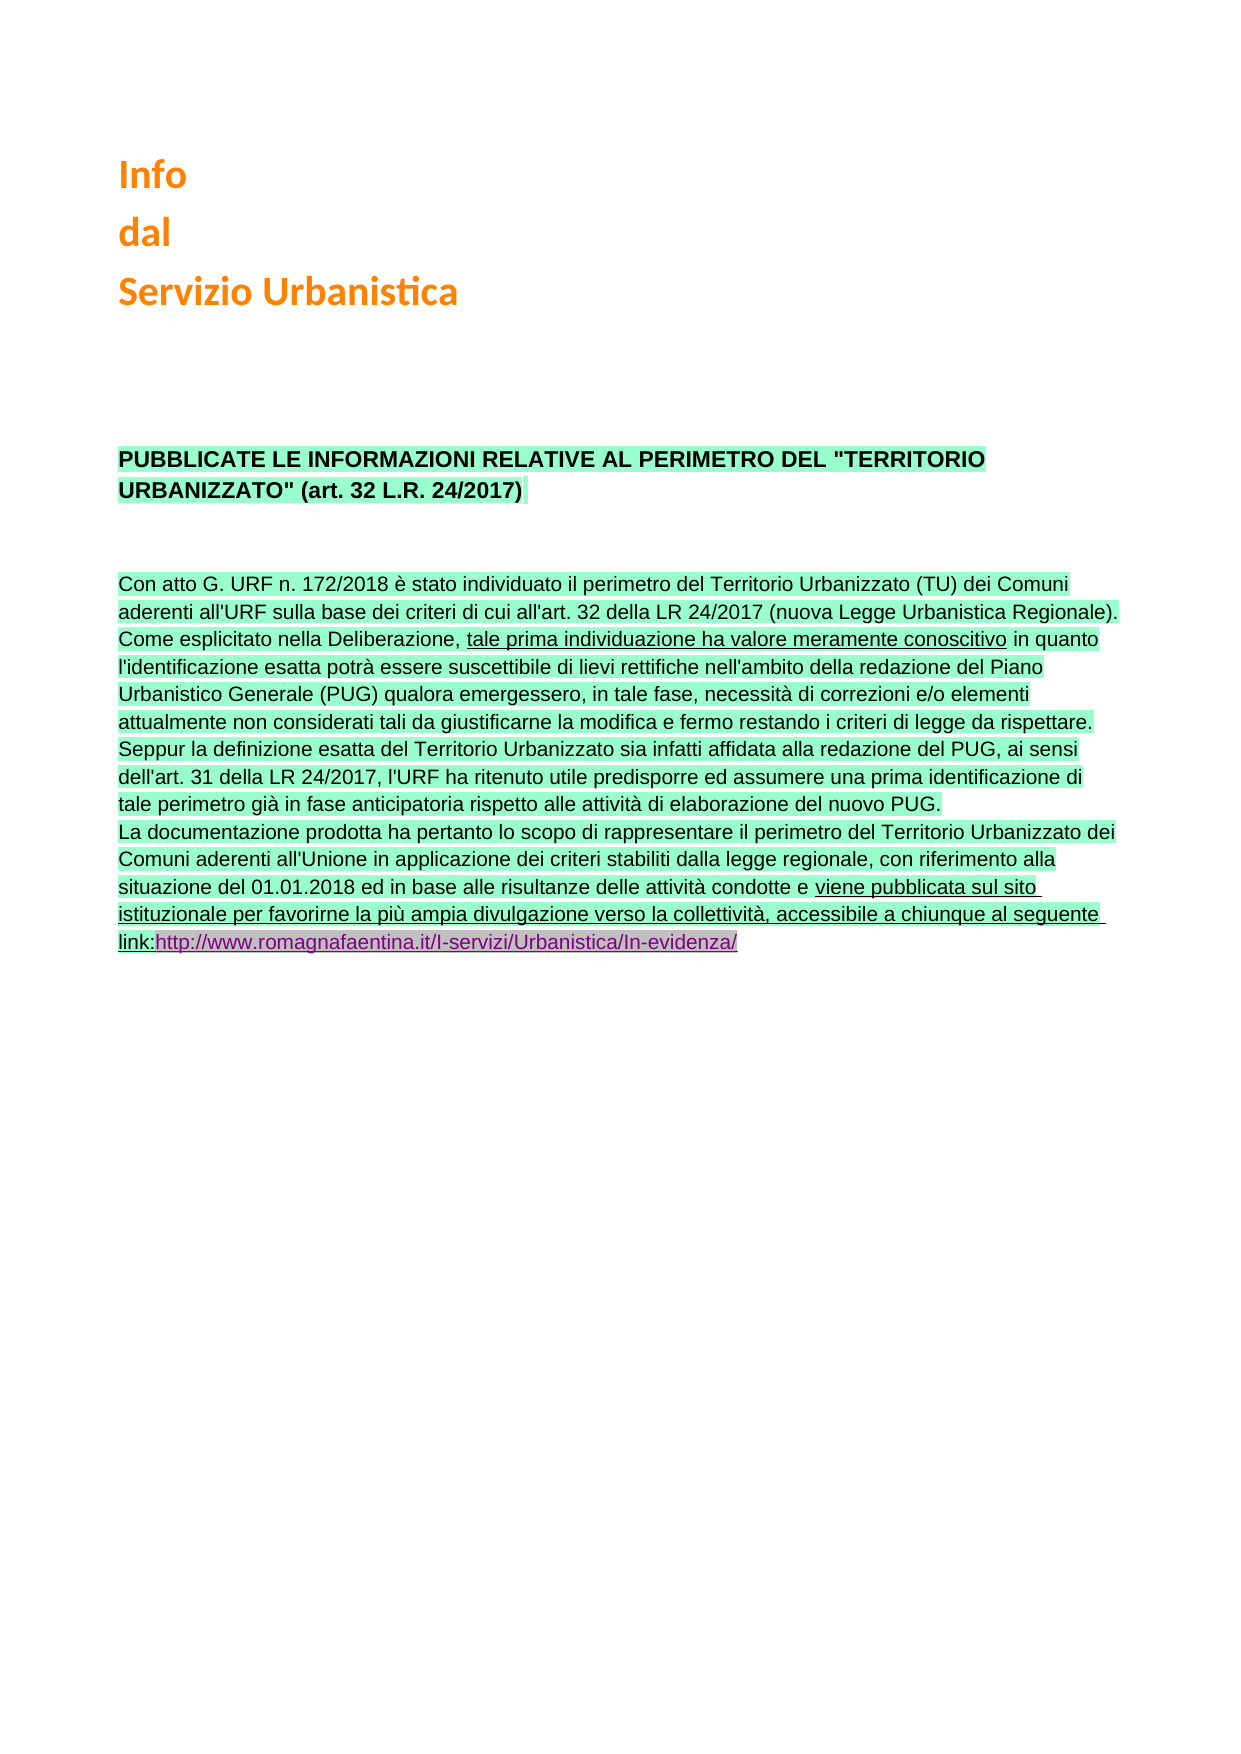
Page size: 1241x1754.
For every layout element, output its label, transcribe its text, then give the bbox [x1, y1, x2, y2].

text Info dal Servizio Urbanistica [118, 148, 1122, 315]
text PUBBLICATE LE INFORMAZIONI RELATIVE AL PERIMETRO DEL "TERRITORIO URBANIZZATO" (art. 32 L.R. 24/2017) Con atto G. URF n. 172/2018 è stato individuato il perimetro del Territorio Urbanizzato (TU) dei Comuni aderenti all'URF sulla base dei criteri di cui all'art. 32 della LR 24/2017 (nuova Legge Urbanistica Regionale). Come esplicitato nella Deliberazione, tale prima individuazione ha valore meramente conoscitivo in quanto l'identificazione esatta potrà essere suscettibile di lievi rettifiche nell'ambito della redazione del Piano Urbanistico Generale (PUG) qualora emergessero, in tale fase, necessità di correzioni e/o elementi attualmente non considerati tali da giustificarne la modifica e fermo restando i criteri di legge da rispettare. Seppur la definizione esatta del Territorio Urbanizzato sia infatti affidata alla redazione del PUG, ai sensi dell'art. 31 della LR 24/2017, l'URF ha ritenuto utile predisporre ed assumere una prima identificazione di tale perimetro già in fase anticipatoria rispetto alle attività di elaborazione del nuovo PUG. La documentazione prodotta ha pertanto lo scopo di rappresentare il perimetro del Territorio Urbanizzato dei Comuni aderenti all'Unione in applicazione dei criteri stabiliti dalla legge regionale, con riferimento alla situazione del 01.01.2018 ed in base alle risultanze delle attività condotte e viene pubblicata sul sito istituzionale per favorirne la più ampia divulgazione verso la collettività, accessibile a chiunque al seguente link:http://www.romagnafaentina.it/I-servizi/Urbanistica/In-evidenza/ [118, 446, 1122, 953]
